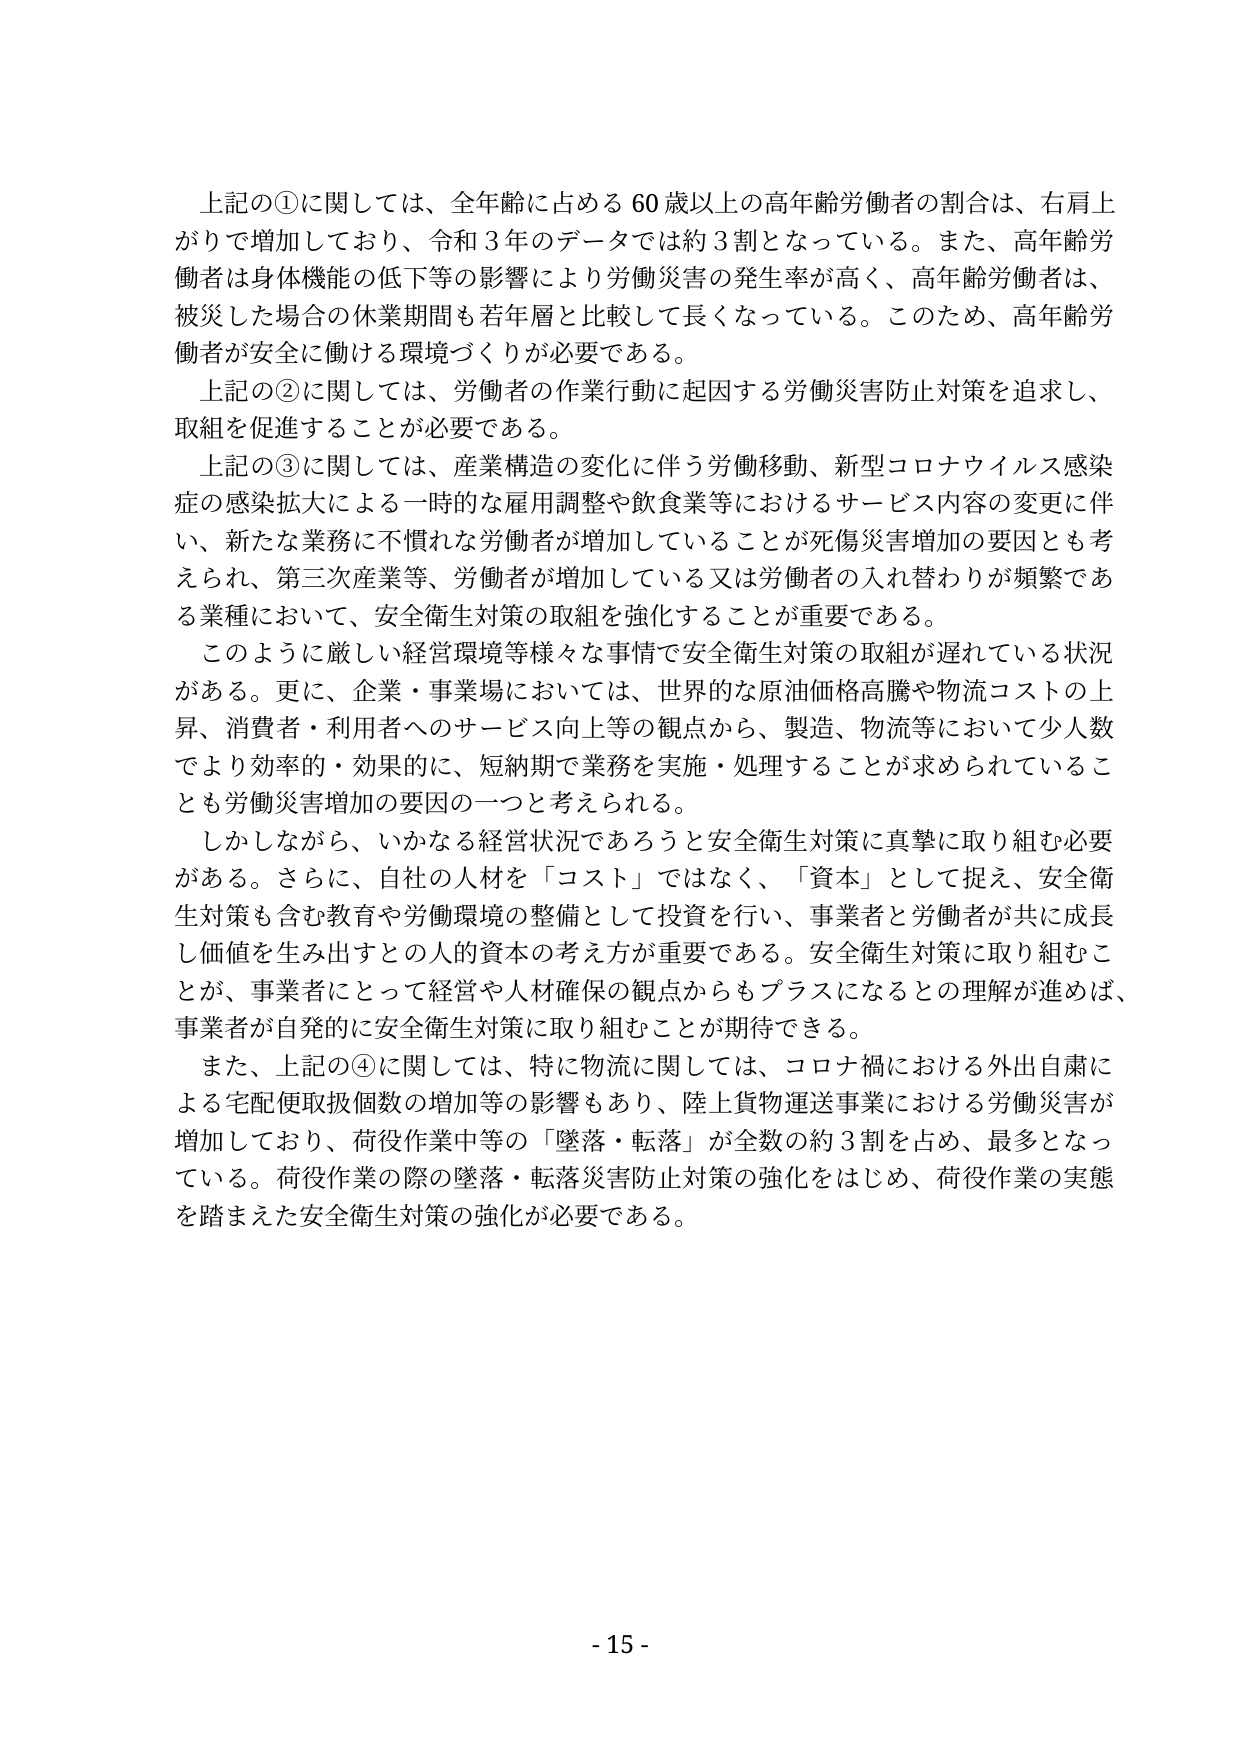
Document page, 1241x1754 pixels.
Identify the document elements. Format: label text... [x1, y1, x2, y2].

text このように厳しい経営環境等様々な事情で安全衛生対策の取組が遅れている状況がある。更に、企業・事業場においては、世界的な原油価格高騰や物流コストの上昇、消費者・利用者へのサービス向上等の観点から、製造、物流等において少人数でより効率的・効果的に、短納期で業務を実施・処理することが求められていることも労働災害増加の要因の一つと考えられる。 [174, 633, 1116, 821]
text 上記の①に関しては、全年齢に占める60歳以上の高年齢労働者の割合は、右肩上がりで増加しており、令和３年のデータでは約３割となっている。また、高年齢労働者は身体機能の低下等の影響により労働災害の発生率が高く、高年齢労働者は、被災した場合の休業期間も若年層と比較して長くなっている。このため、高年齢労働者が安全に働ける環境づくりが必要である。 [174, 183, 1116, 371]
text 上記の③に関しては、産業構造の変化に伴う労働移動、新型コロナウイルス感染症の感染拡大による一時的な雇用調整や飲食業等におけるサービス内容の変更に伴い、新たな業務に不慣れな労働者が増加していることが死傷災害増加の要因とも考えられ、第三次産業等、労働者が増加している又は労働者の入れ替わりが頻繁である業種において、安全衛生対策の取組を強化することが重要である。 [174, 446, 1116, 633]
text 上記の②に関しては、労働者の作業行動に起因する労働災害防止対策を追求し、取組を促進することが必要である。 [174, 371, 1116, 446]
text しかしながら、いかなる経営状況であろうと安全衛生対策に真摯に取り組む必要がある。さらに、自社の人材を「コスト」ではなく、「資本」として捉え、安全衛生対策も含む教育や労働環境の整備として投資を行い、事業者と労働者が共に成長し価値を生み出すとの人的資本の考え方が重要である。安全衛生対策に取り組むことが、事業者にとって経営や人材確保の観点からもプラスになるとの理解が進めば、事業者が自発的に安全衛生対策に取り組むことが期待できる。 [174, 821, 1116, 1046]
text また、上記の④に関しては、特に物流に関しては、コロナ禍における外出自粛による宅配便取扱個数の増加等の影響もあり、陸上貨物運送事業における労働災害が増加しており、荷役作業中等の「墜落・転落」が全数の約３割を占め、最多となっている。荷役作業の際の墜落・転落災害防止対策の強化をはじめ、荷役作業の実態を踏まえた安全衛生対策の強化が必要である。 [174, 1046, 1116, 1233]
